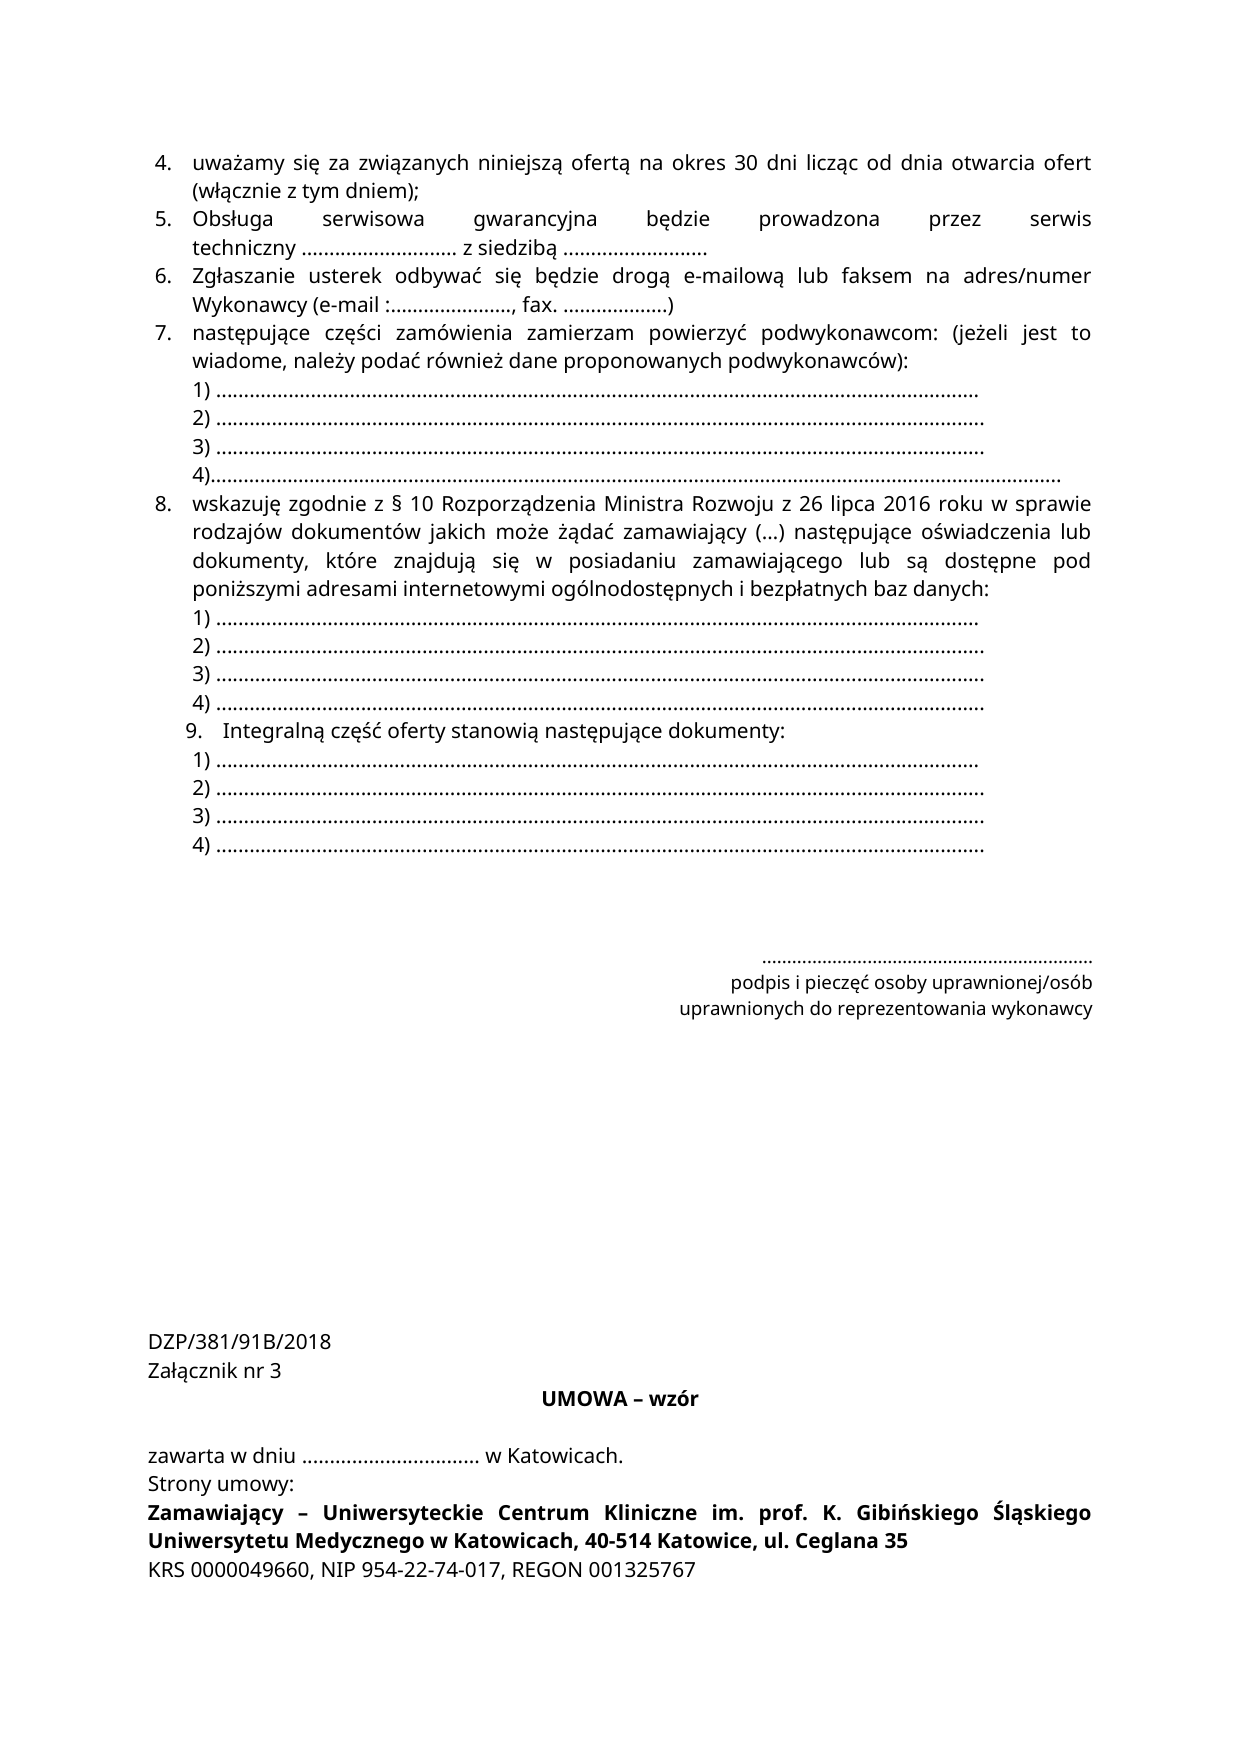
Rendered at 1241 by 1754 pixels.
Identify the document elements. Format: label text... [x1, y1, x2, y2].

text 1) ......................................................................................................................................... [192, 745, 1093, 773]
text 4) .......................................................................................................................................... [192, 830, 1093, 858]
text 3) .......................................................................................................................................... [192, 802, 1093, 830]
text 1) ......................................................................................................................................... [192, 375, 1093, 403]
text KRS 0000049660, NIP 954-22-74-017, REGON 001325767 [148, 1555, 1093, 1583]
text zawarta w dniu ................................ w Katowicach. [148, 1441, 1093, 1469]
text .................................................................. [148, 944, 1093, 969]
text 2) .......................................................................................................................................... [192, 773, 1093, 802]
text Załącznik nr 3 [148, 1356, 1093, 1384]
text podpis i pieczęć osoby uprawnionej/osób [148, 969, 1093, 995]
list uważamy się za związanych niniejszą ofertą na okres 30 dni licząc od dnia otwarcia ofert (włącznie z tym dniem); [154, 148, 1093, 204]
text 2) .......................................................................................................................................... [192, 403, 1093, 432]
text UMOWA – wzór [148, 1384, 1093, 1413]
text 4) .......................................................................................................................................... [192, 688, 1093, 716]
text 4)……………………………………………………………………………………………………………………………………….. [192, 460, 1093, 489]
text uprawnionych do reprezentowania wykonawcy [148, 995, 1093, 1020]
list Integralną część oferty stanowią następujące dokumenty: [185, 716, 1093, 745]
list Zgłaszanie usterek odbywać się będzie drogą e-mailową lub faksem na adres/numer Wykonawcy (e-mail :…………………., fax. ……………….) [154, 261, 1093, 318]
text 3) .......................................................................................................................................... [192, 432, 1093, 460]
list następujące części zamówienia zamierzam powierzyć podwykonawcom: (jeżeli jest to wiadome, należy podać również dane proponowanych podwykonawców): [154, 318, 1093, 375]
text 2) .......................................................................................................................................... [192, 631, 1093, 659]
text Zamawiający – Uniwersyteckie Centrum Kliniczne im. prof. K. Gibińskiego Śląskiego Uniwersytetu Medycznego w Katowicach, 40-514 Katowice, ul. Ceglana 35 [148, 1498, 1093, 1555]
text 3) .......................................................................................................................................... [192, 659, 1093, 688]
list Obsługa serwisowa gwarancyjna będzie prowadzona przez serwis techniczny ............................ z siedzibą .......................... [154, 204, 1093, 261]
list wskazuję zgodnie z § 10 Rozporządzenia Ministra Rozwoju z 26 lipca 2016 roku w sprawie rodzajów dokumentów jakich może żądać zamawiający (…) następujące oświadczenia lub dokumenty, które znajdują się w posiadaniu zamawiającego lub są dostępne pod poniższymi adresami internetowymi ogólnodostępnych i bezpłatnych baz danych: [154, 489, 1093, 603]
text DZP/381/91B/2018 [148, 1327, 1093, 1356]
text Strony umowy: [148, 1469, 1093, 1498]
text 1) ......................................................................................................................................... [192, 603, 1093, 631]
